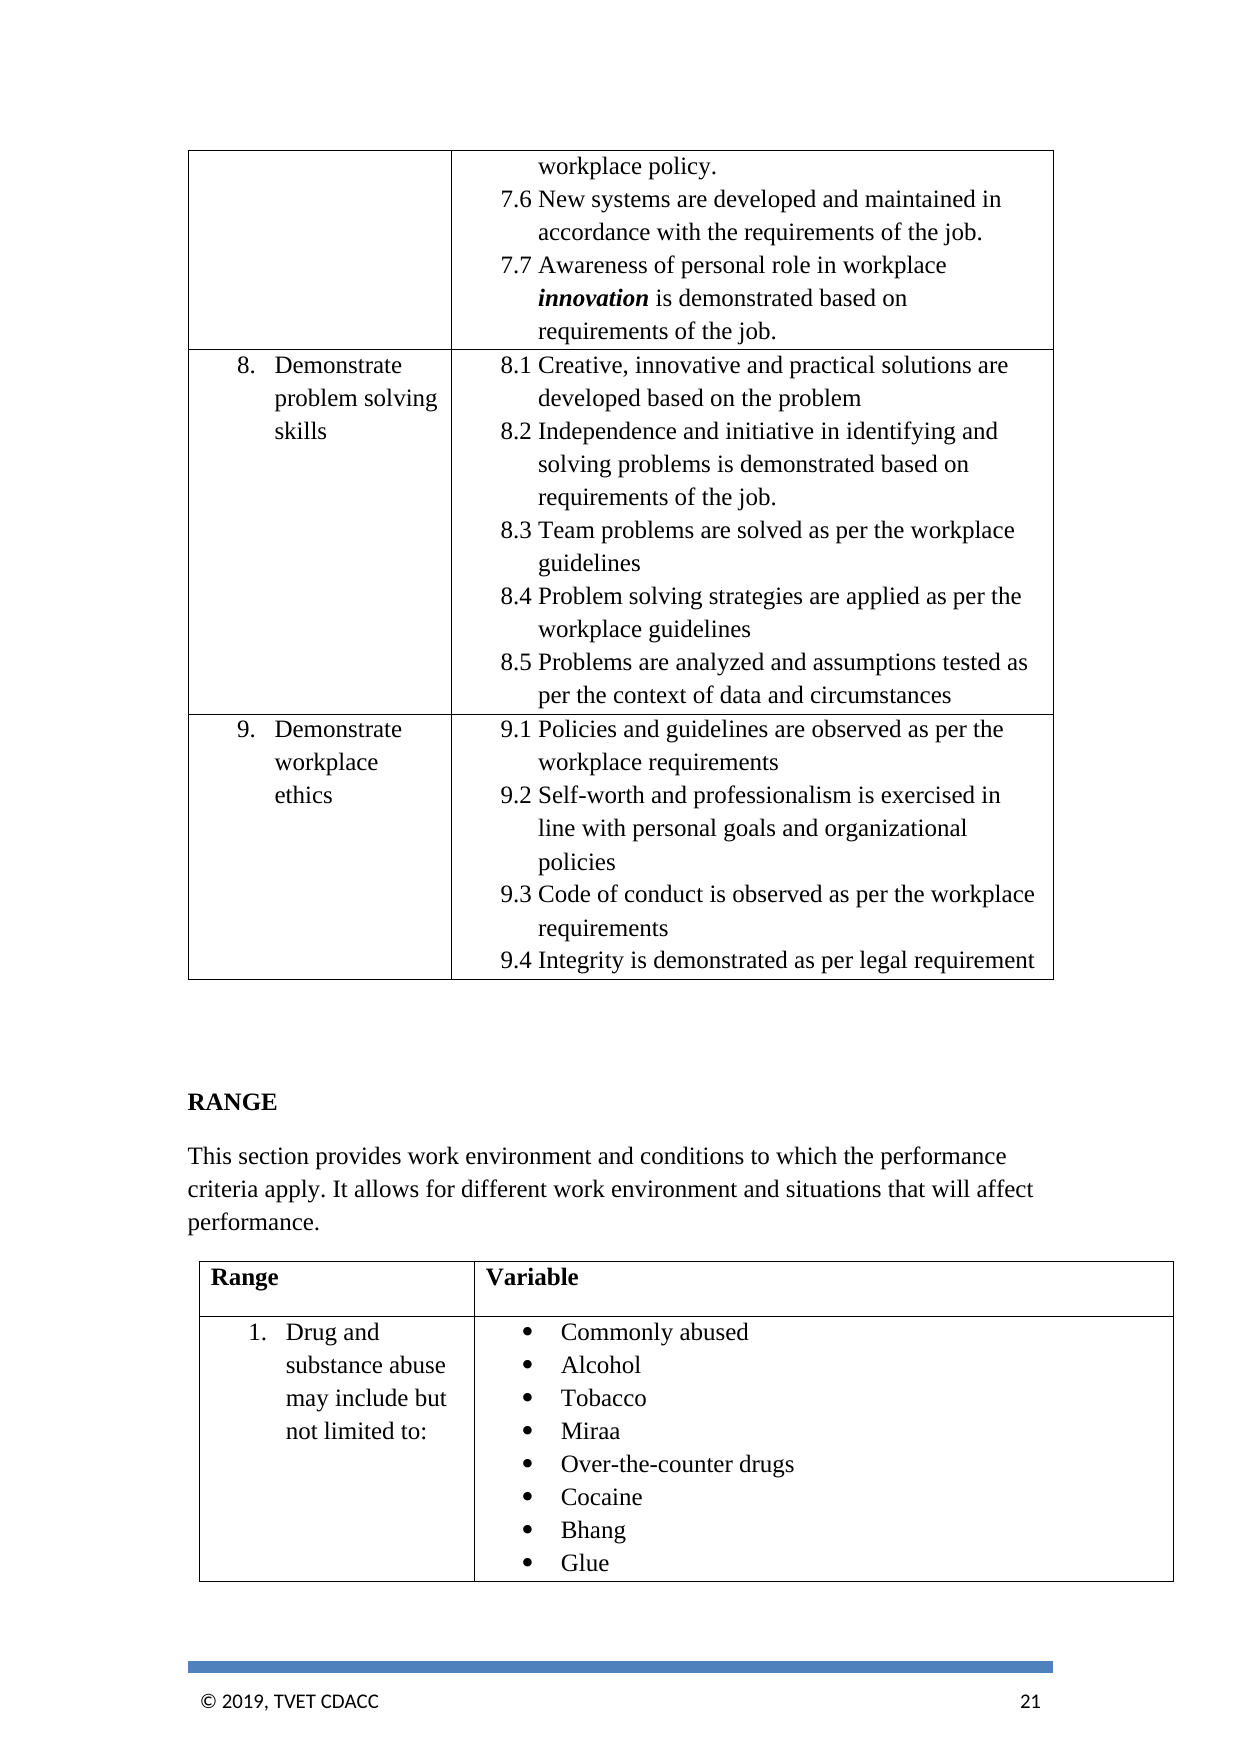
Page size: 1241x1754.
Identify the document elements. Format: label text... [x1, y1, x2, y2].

table_cell Commonly abused Alcohol Tobacco Miraa Over-the-counter drugs Cocaine Bhang Glue [475, 1317, 1173, 1581]
text This section provides work environment and conditions to which the performance criteria apply. It allows for different work environment and situations that will affect performance. [187, 1141, 1053, 1236]
table_cell Creative, innovative and practical solutions are developed based on the problem Independence and initiative in identifying and solving problems is demonstrated based on requirements of the job. Team problems are solved as per the workplace guidelines Problem solving strategies are applied as per the workplace guidelines Problems are analyzed and assumptions tested as per the context of data and circumstances [452, 350, 1053, 713]
table_cell Demonstrate workplace ethics [189, 715, 451, 979]
table_header Range [200, 1262, 474, 1316]
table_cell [452, 151, 1053, 349]
table_cell Demonstrate problem solving skills [189, 350, 451, 713]
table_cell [189, 151, 451, 349]
table_header Variable [475, 1262, 1173, 1316]
table_cell Policies and guidelines are observed as per the workplace requirements Self-worth and professionalism is exercised in line with personal goals and organizational policies Code of conduct is observed as per the workplace requirements Integrity is demonstrated as per legal requirement [452, 715, 1053, 979]
text RANGE [187, 1087, 1053, 1116]
table_cell Drug and substance abuse may include but not limited to: [200, 1317, 474, 1581]
